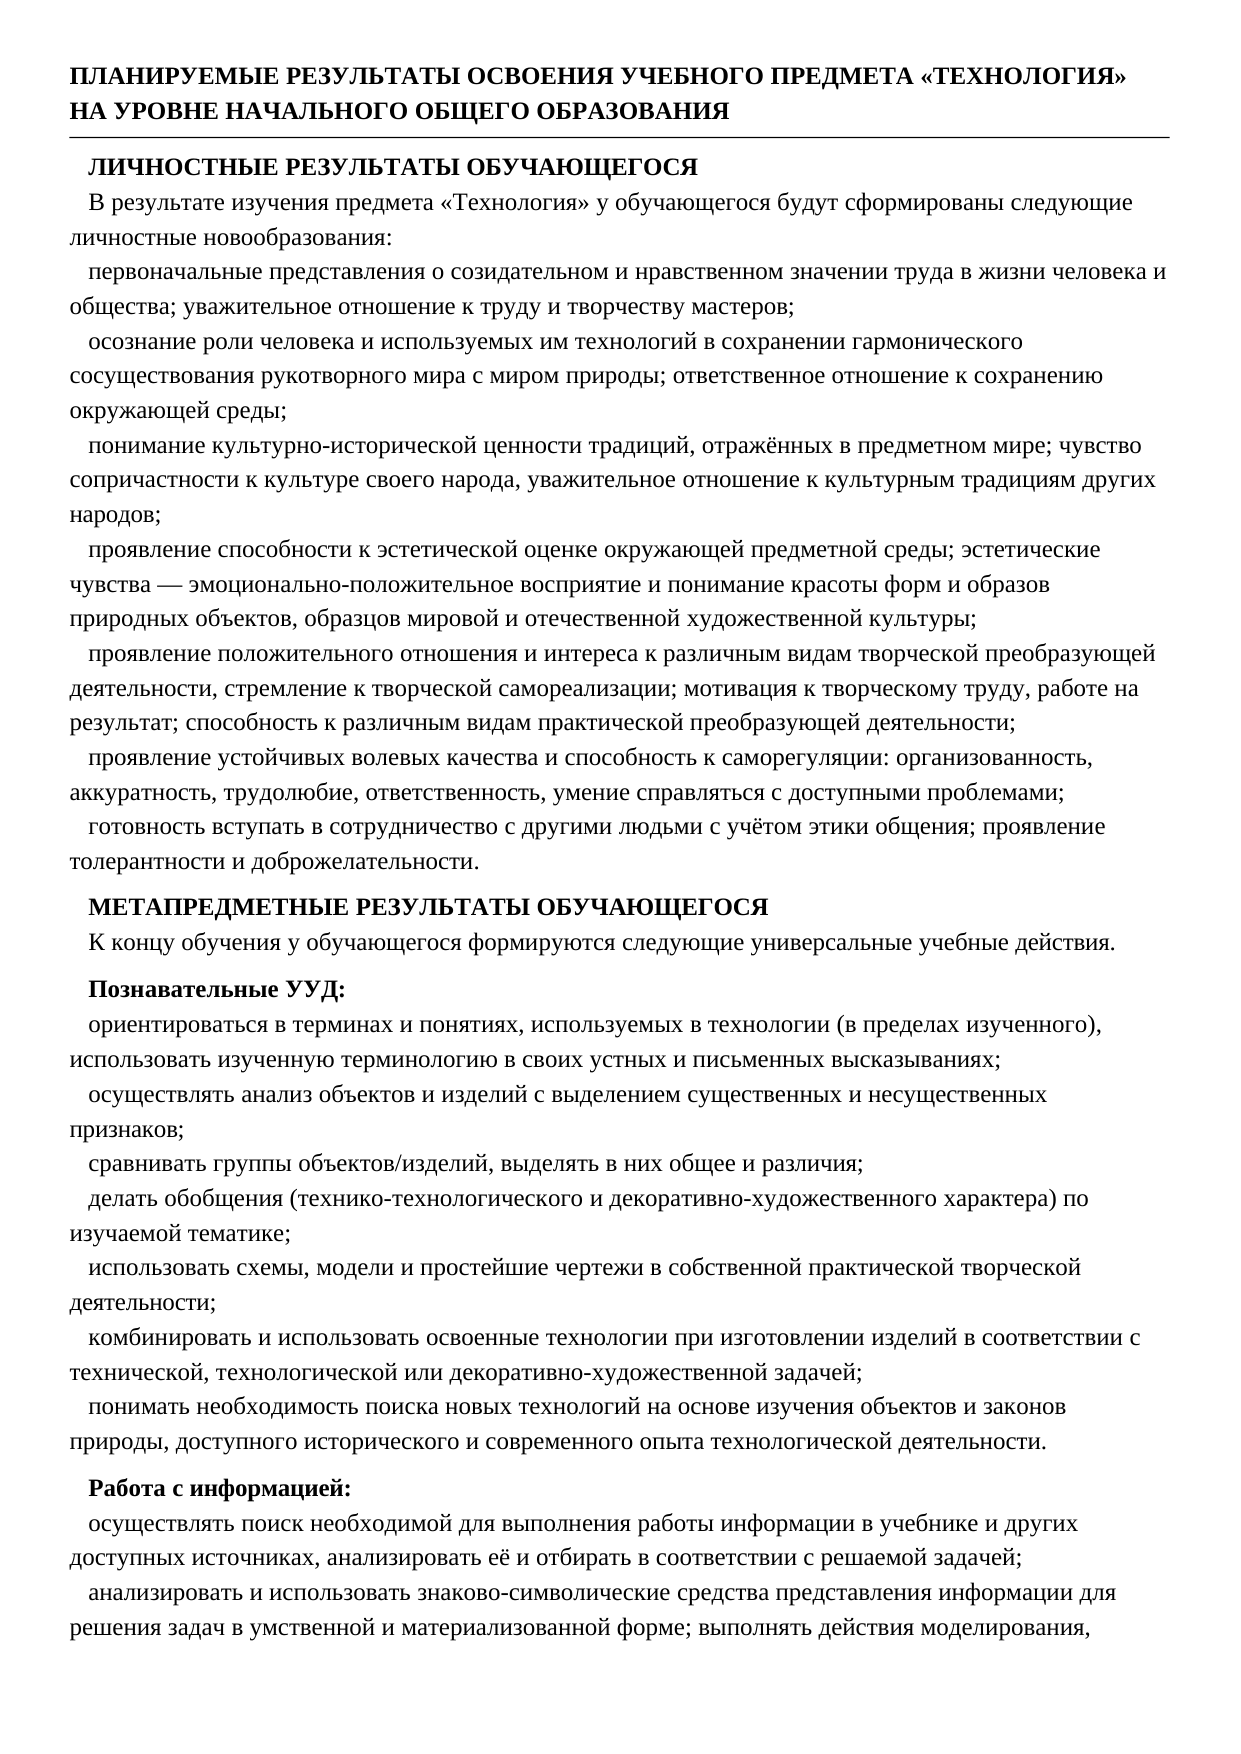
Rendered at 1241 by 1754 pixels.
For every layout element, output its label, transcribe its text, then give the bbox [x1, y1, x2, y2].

text понимание культурно-исторической ценности традиций, отражённых в предметном мире; чувство сопричастности к культуре своего народа, уважительное отношение к культурным традициям других народов; [69, 430, 1182, 528]
text ориентироваться в терминах и понятиях, используемых в технологии (в пределах изученного), использовать изученную терминологию в своих устных и письменных высказываниях; [69, 1009, 1182, 1073]
text ЛИЧНОСТНЫЕ РЕЗУЛЬТАТЫ ОБУЧАЮЩЕГОСЯ [88, 152, 1182, 181]
text К концу обучения у обучающегося формируются следующие универсальные учебные действия. [88, 927, 1182, 956]
text комбинировать и использовать освоенные технологии при изготовлении изделий в соответствии с технической, технологической или декоративно-художественной задачей; [69, 1322, 1182, 1385]
text проявление устойчивых волевых качества и способность к саморегуляции: организованность, аккуратность, трудолюбие, ответственность, умение справляться с доступными проблемами; [69, 742, 1182, 806]
text МЕТАПРЕДМЕТНЫЕ РЕЗУЛЬТАТЫ ОБУЧАЮЩЕГОСЯ [88, 892, 1182, 921]
text проявление способности к эстетической оценке окружающей предметной среды; эстетические чувства — эмоционально-положительное восприятие и понимание красоты форм и образов природных объектов, образцов мировой и отечественной художественной культуры; [69, 534, 1156, 632]
text использовать схемы, модели и простейшие чертежи в собственной практической творческой деятельности; [69, 1252, 1182, 1316]
text Познавательные УУД: [88, 974, 1182, 1003]
text осуществлять поиск необходимой для выполнения работы информации в учебнике и других доступных источниках, анализировать её и отбирать в соответствии с решаемой задачей; [69, 1508, 1182, 1571]
text осуществлять анализ объектов и изделий с выделением существенных и несущественных признаков; [69, 1079, 1156, 1142]
text В результате изучения предмета «Технология» у обучающегося будут сформированы следующие личностные новообразования: [69, 187, 1182, 251]
text первоначальные представления о созидательном и нравственном значении труда в жизни человека и общества; уважительное отношение к труду и творчеству мастеров; [69, 256, 1182, 320]
text делать обобщения (технико-технологического и декоративно-художественного характера) по изучаемой тематике; [69, 1183, 1182, 1247]
text понимать необходимость поиска новых технологий на основе изучения объектов и законов природы, доступного исторического и современного опыта технологической деятельности. [69, 1391, 1156, 1455]
text осознание роли человека и используемых им технологий в сохранении гармонического сосуществования рукотворного мира с миром природы; ответственное отношение к сохранению окружающей среды; [69, 326, 1182, 424]
text анализировать и использовать знаково-символические средства представления информации для решения задач в умственной и материализованной форме; выполнять действия моделирования, [69, 1577, 1182, 1641]
text готовность вступать в сотрудничество с другими людьми с учётом этики общения; проявление толерантности и доброжелательности. [69, 811, 1182, 875]
text проявление положительного отношения и интереса к различным видам творческой преобразующей деятельности, стремление к творческой самореализации; мотивация к творческому труду, работе на результат; способность к различным видам практической преобразующей деятельности; [69, 638, 1182, 736]
text ПЛАНИРУЕМЫЕ РЕЗУЛЬТАТЫ ОСВОЕНИЯ УЧЕБНОГО ПРЕДМЕТА «ТЕХНОЛОГИЯ» НА УРОВНЕ НАЧАЛЬНОГО ОБЩЕГО ОБРАЗОВАНИЯ [69, 61, 1156, 124]
text сравнивать группы объектов/изделий, выделять в них общее и различия; [88, 1148, 1182, 1177]
text Работа с информацией: [88, 1473, 1182, 1501]
